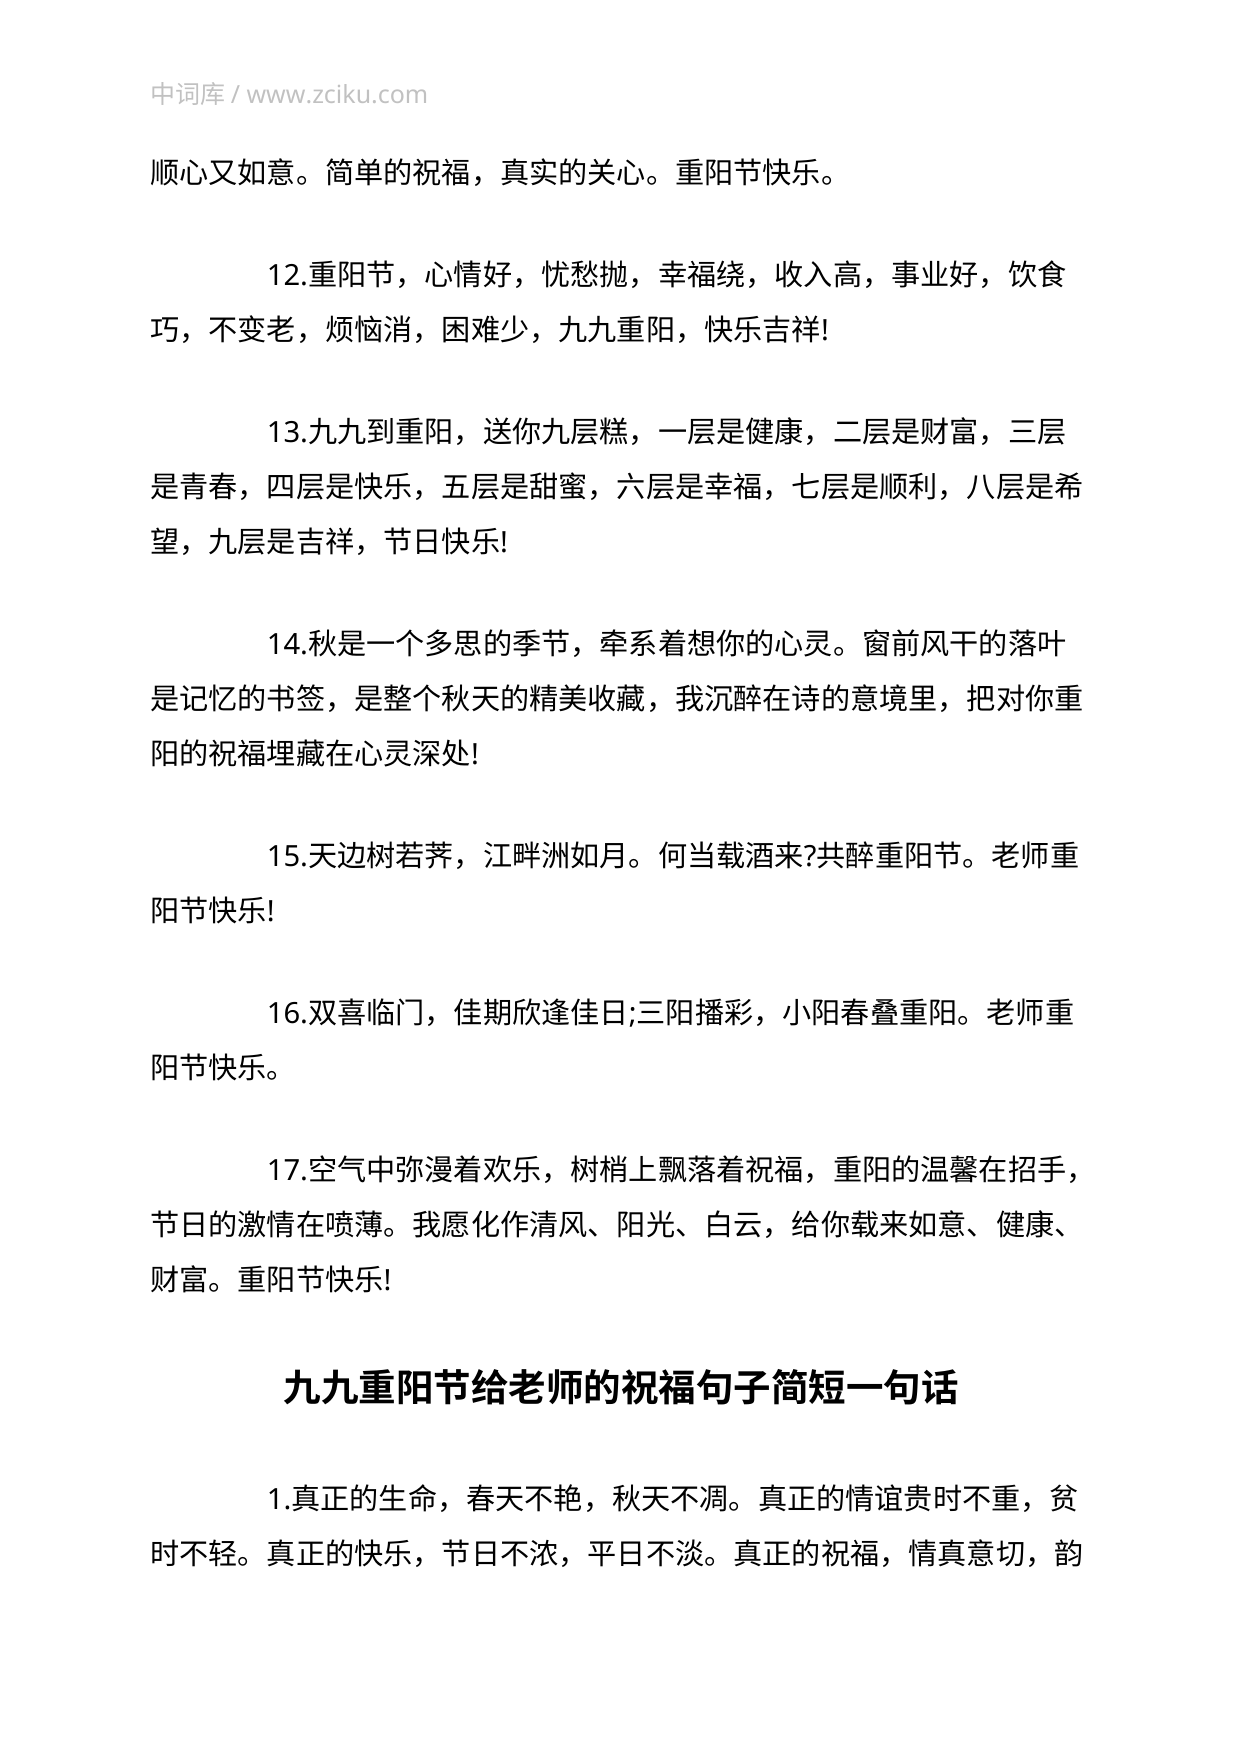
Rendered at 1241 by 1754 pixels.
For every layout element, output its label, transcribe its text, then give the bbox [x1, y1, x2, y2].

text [150, 150, 1090, 192]
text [150, 1476, 1090, 1573]
text 17.空气中弥漫着欢乐，树梢上飘落着祝福，重阳的温馨在招手，节日的激情在喷薄。我愿化作清风、阳光、白云，给你载来如意、健康、财富。重阳节快乐! [150, 1146, 1090, 1298]
text 12.重阳节，心情好，忧愁抛，幸福绕，收入高，事业好，饮食巧，不变老，烦恼消，困难少，九九重阳，快乐吉祥! [150, 252, 1090, 349]
text 14.秋是一个多思的季节，牵系着想你的心灵。窗前风干的落叶是记忆的书签，是整个秋天的精美收藏，我沉醉在诗的意境里，把对你重阳的祝福埋藏在心灵深处! [150, 621, 1090, 773]
text 九九重阳节给老师的祝福句子简短一句话 [150, 1358, 1090, 1412]
text 16.双喜临门，佳期欣逢佳日;三阳播彩，小阳春叠重阳。老师重阳节快乐。 [150, 989, 1090, 1087]
text 15.天边树若荠，江畔洲如月。何当载酒来?共醉重阳节。老师重阳节快乐! [150, 832, 1090, 930]
text 13.九九到重阳，送你九层糕，一层是健康，二层是财富，三层是青春，四层是快乐，五层是甜蜜，六层是幸福，七层是顺利，八层是希望，九层是吉祥，节日快乐! [150, 409, 1090, 561]
